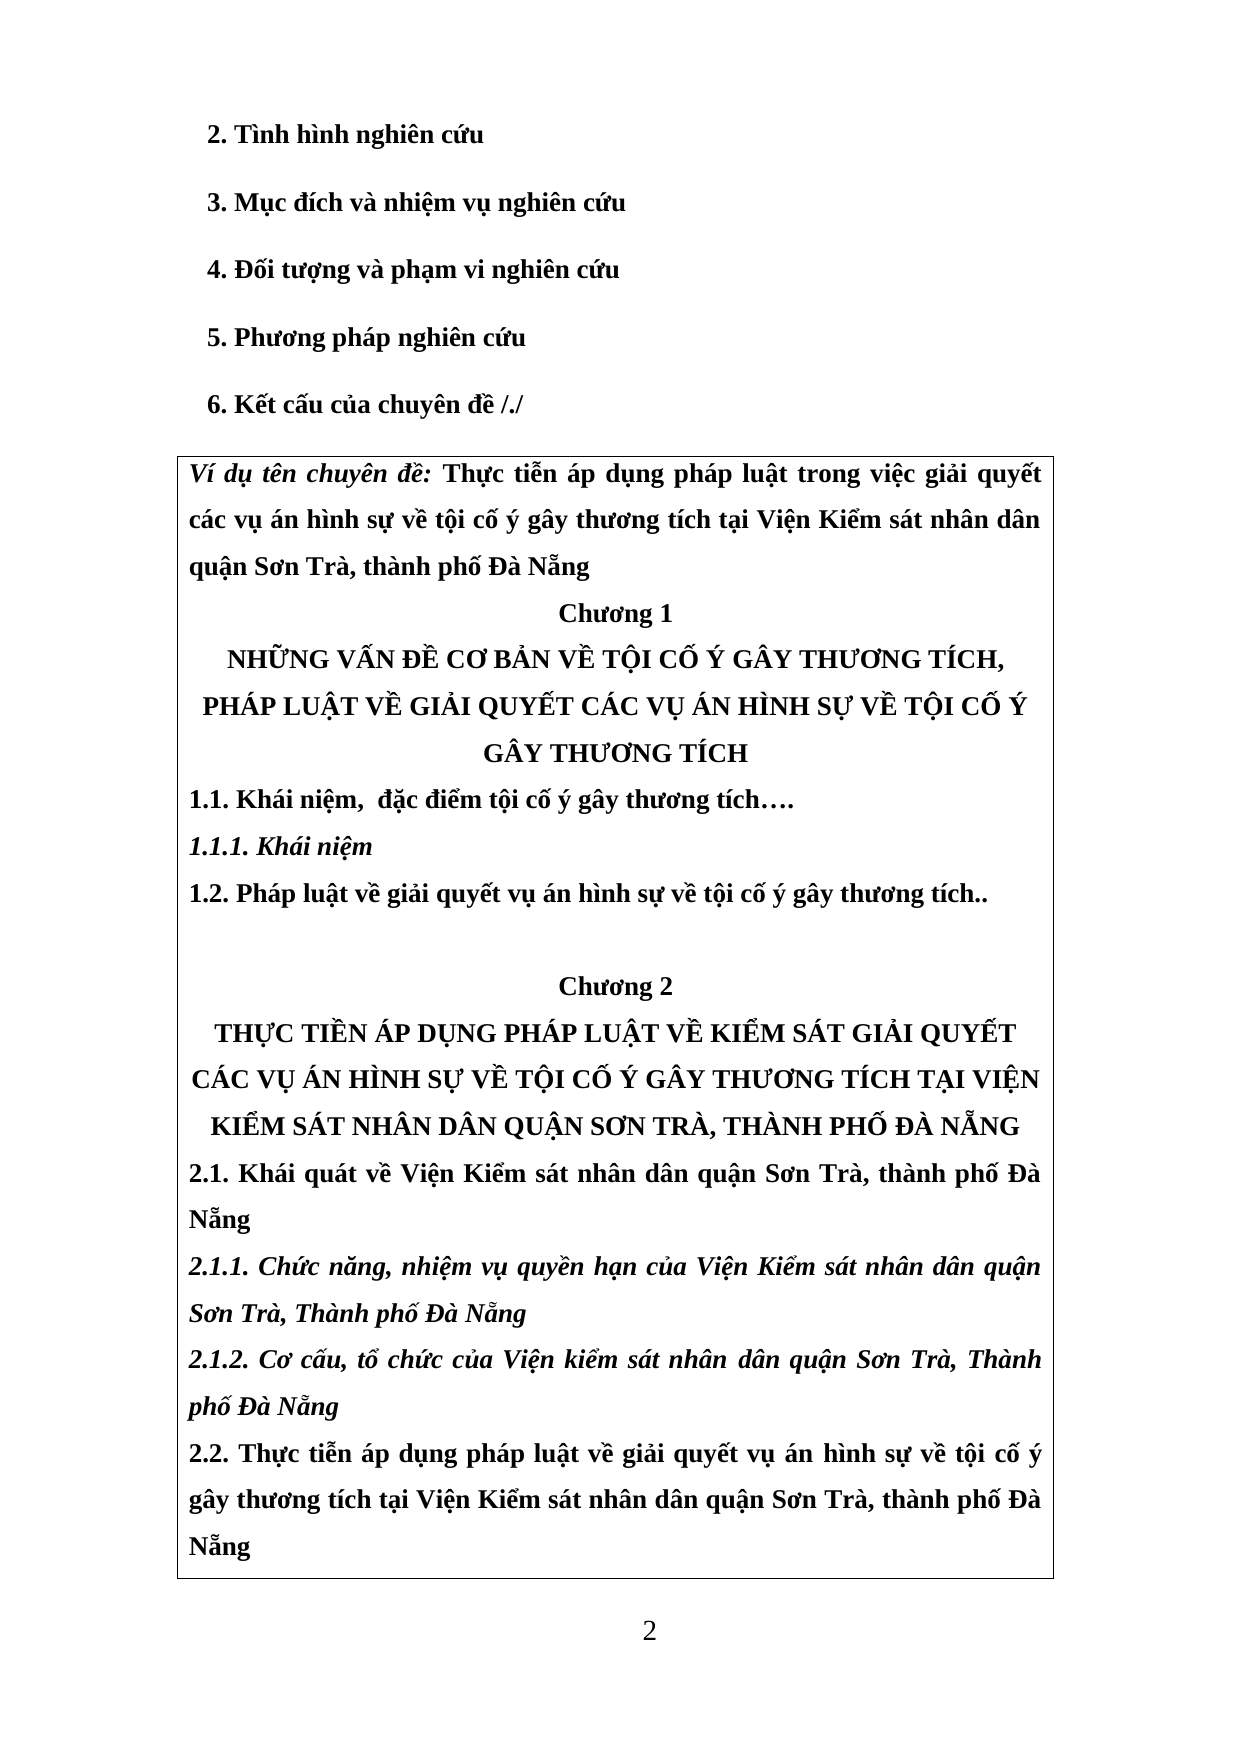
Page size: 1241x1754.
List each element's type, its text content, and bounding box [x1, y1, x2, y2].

text 3. Mục đích và nhiệm vụ nghiên cứu [177, 186, 1122, 217]
text 2. Tình hình nghiên cứu [177, 118, 1122, 149]
text 4. Đối tượng và phạm vi nghiên cứu [177, 253, 1122, 284]
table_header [178, 457, 1053, 1578]
text 6. Kết cấu của chuyên đề /./ [177, 388, 1122, 419]
text 5. Phương pháp nghiên cứu [177, 321, 1122, 352]
